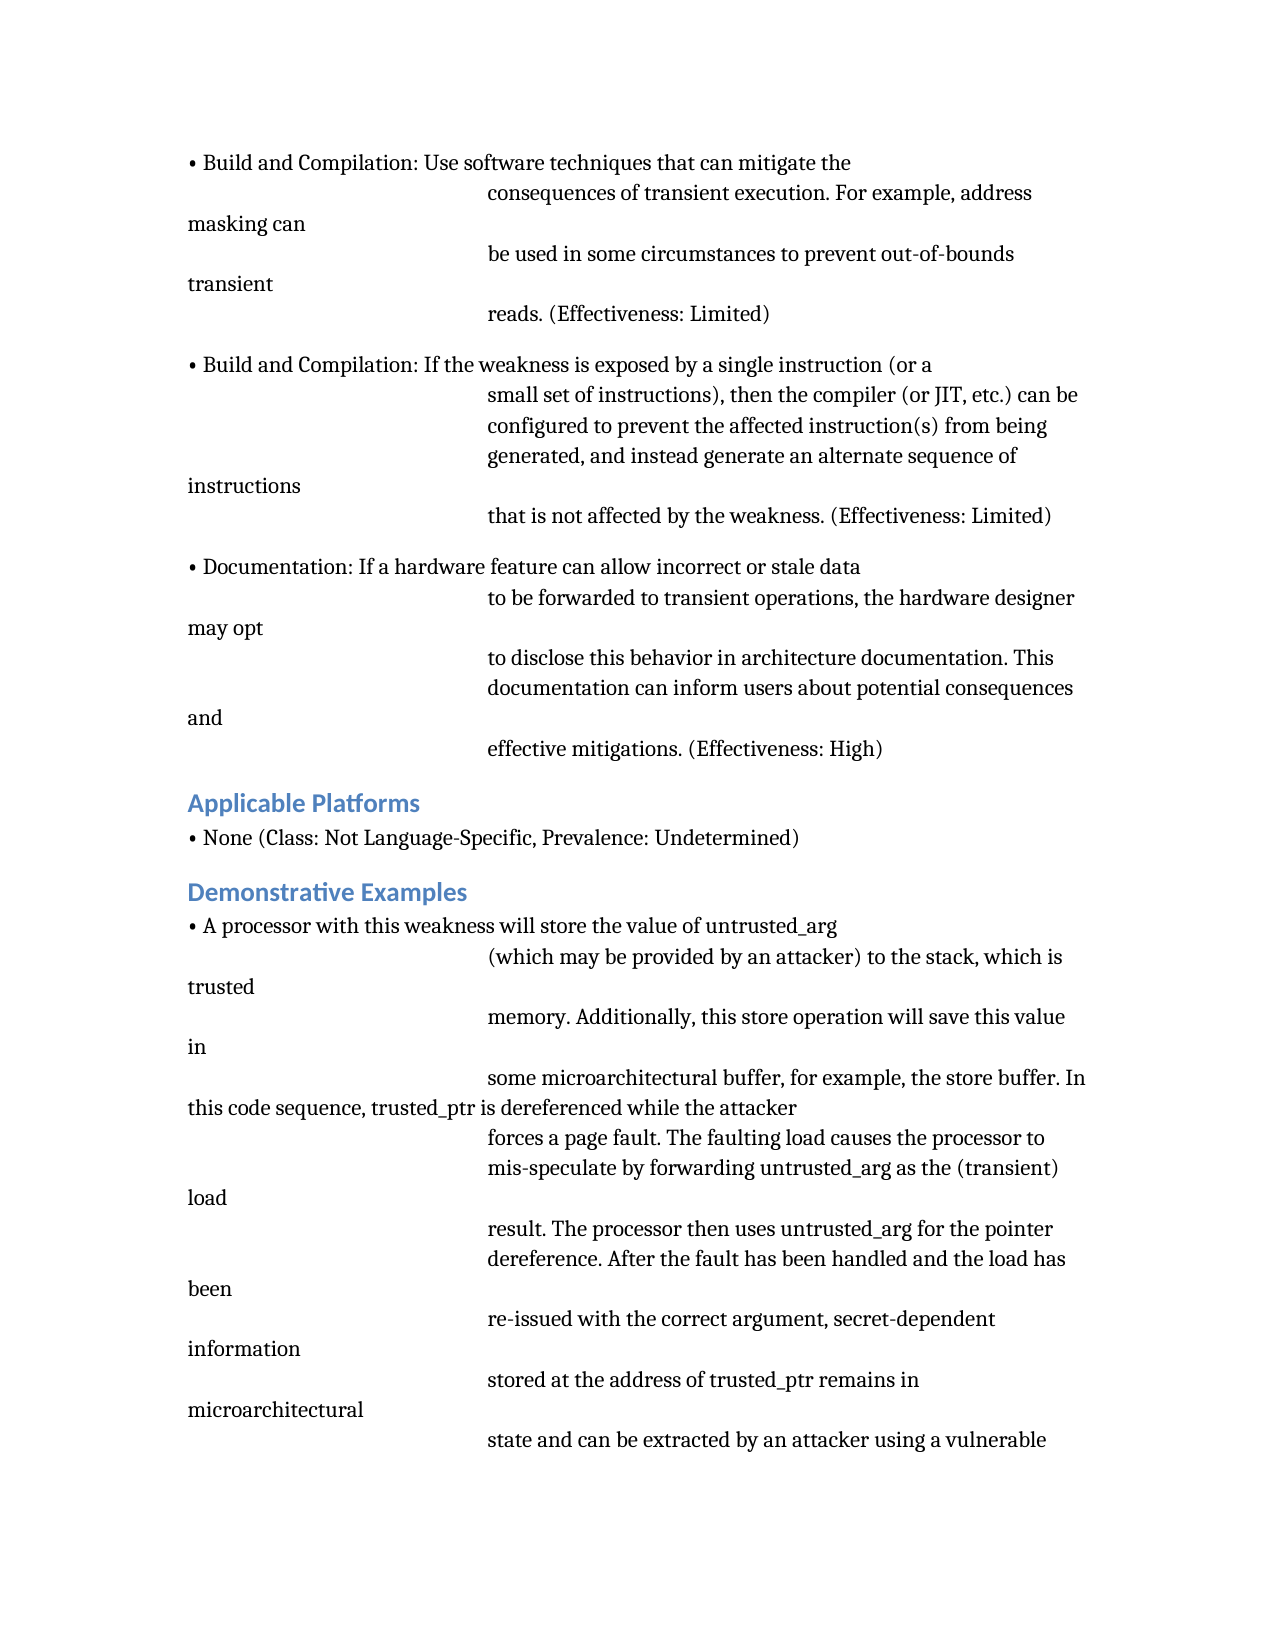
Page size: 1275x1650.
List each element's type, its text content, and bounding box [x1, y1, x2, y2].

text • None (Class: Not Language-Specific, Prevalence: Undetermined) [187, 824, 1087, 851]
subtitle Applicable Platforms [187, 786, 1087, 819]
text • Build and Compilation: Use software techniques that can mitigate the consequences of transient execution. For example, address masking can be used in some circumstances to prevent out-of-bounds transient reads. (Effectiveness: Limited) [187, 150, 1087, 327]
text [187, 913, 1087, 1453]
subtitle Demonstrative Examples [187, 875, 1087, 908]
text • Build and Compilation: If the weakness is exposed by a single instruction (or a small set of instructions), then the compiler (or JIT, etc.) can be configured to prevent the affected instruction(s) from being generated, and instead generate an alternate sequence of instructions that is not affected by the weakness. (Effectiveness: Limited) [187, 352, 1087, 529]
text • Documentation: If a hardware feature can allow incorrect or stale data to be forwarded to transient operations, the hardware designer may opt to disclose this behavior in architecture documentation. This documentation can inform users about potential consequences and effective mitigations. (Effectiveness: High) [187, 554, 1087, 762]
